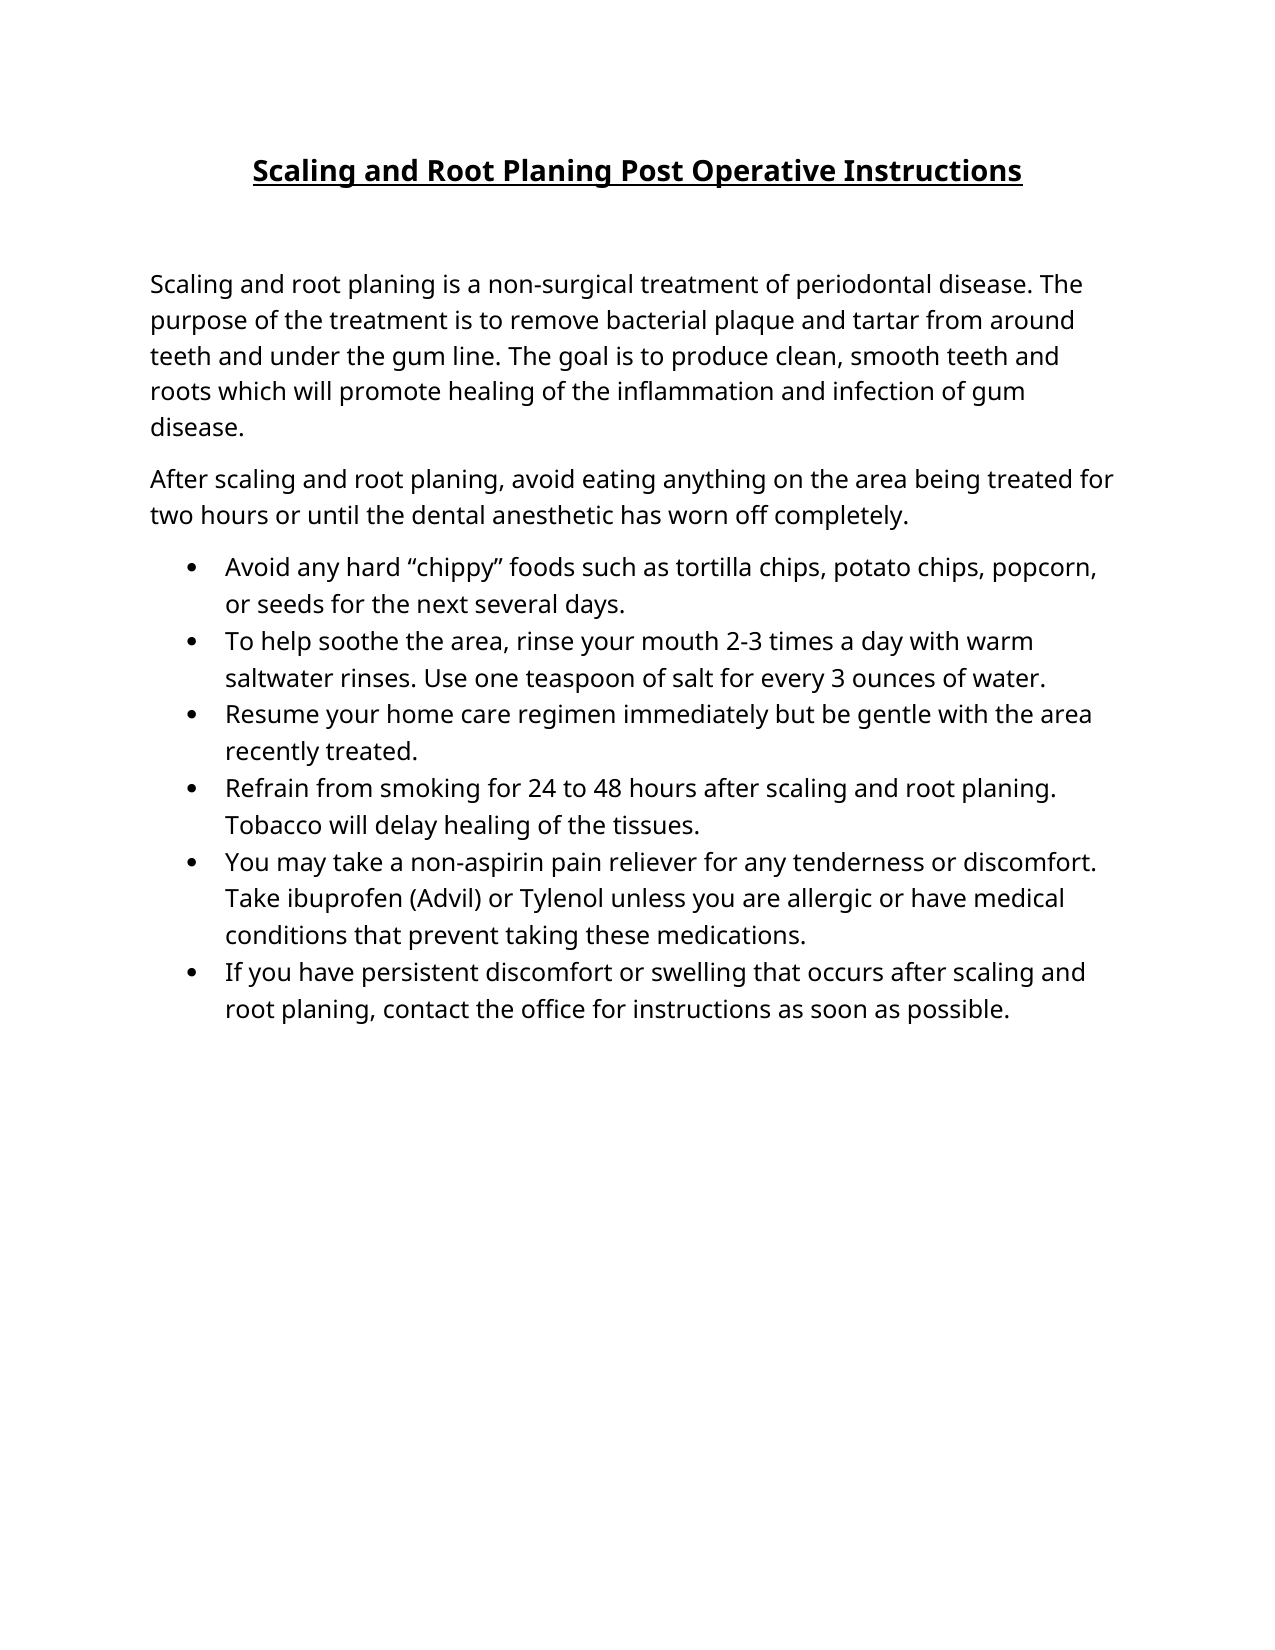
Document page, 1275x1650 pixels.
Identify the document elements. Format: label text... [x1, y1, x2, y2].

list To help soothe the area, rinse your mouth 2-3 times a day with warm saltwater rinses. Use one teaspoon of salt for every 3 ounces of water. [187, 624, 1125, 694]
text After scaling and root planing, avoid eating anything on the area being treated for two hours or until the dental anesthetic has worn off completely. [150, 462, 1125, 532]
text Scaling and Root Planing Post Operative Instructions [150, 150, 1125, 190]
list Resume your home care regimen immediately but be gentle with the area recently treated. [187, 697, 1125, 768]
list You may take a non-aspirin pain reliever for any tenderness or discomfort. Take ibuprofen (Advil) or Tylenol unless you are allergic or have medical conditions that prevent taking these medications. [187, 844, 1125, 952]
list Avoid any hard “chippy” foods such as tortilla chips, potato chips, popcorn, or seeds for the next several days. [187, 550, 1125, 621]
list Refrain from smoking for 24 to 48 hours after scaling and root planing. Tobacco will delay healing of the tissues. [187, 771, 1125, 842]
list If you have persistent discomfort or swelling that occurs after scaling and root planing, contact the office for instructions as soon as possible. [187, 954, 1125, 1025]
text Scaling and root planing is a non-surgical treatment of periodontal disease. The purpose of the treatment is to remove bacterial plaque and tartar from around teeth and under the gum line. The goal is to produce clean, smooth teeth and roots which will promote healing of the inflammation and infection of gum disease. [150, 267, 1125, 444]
